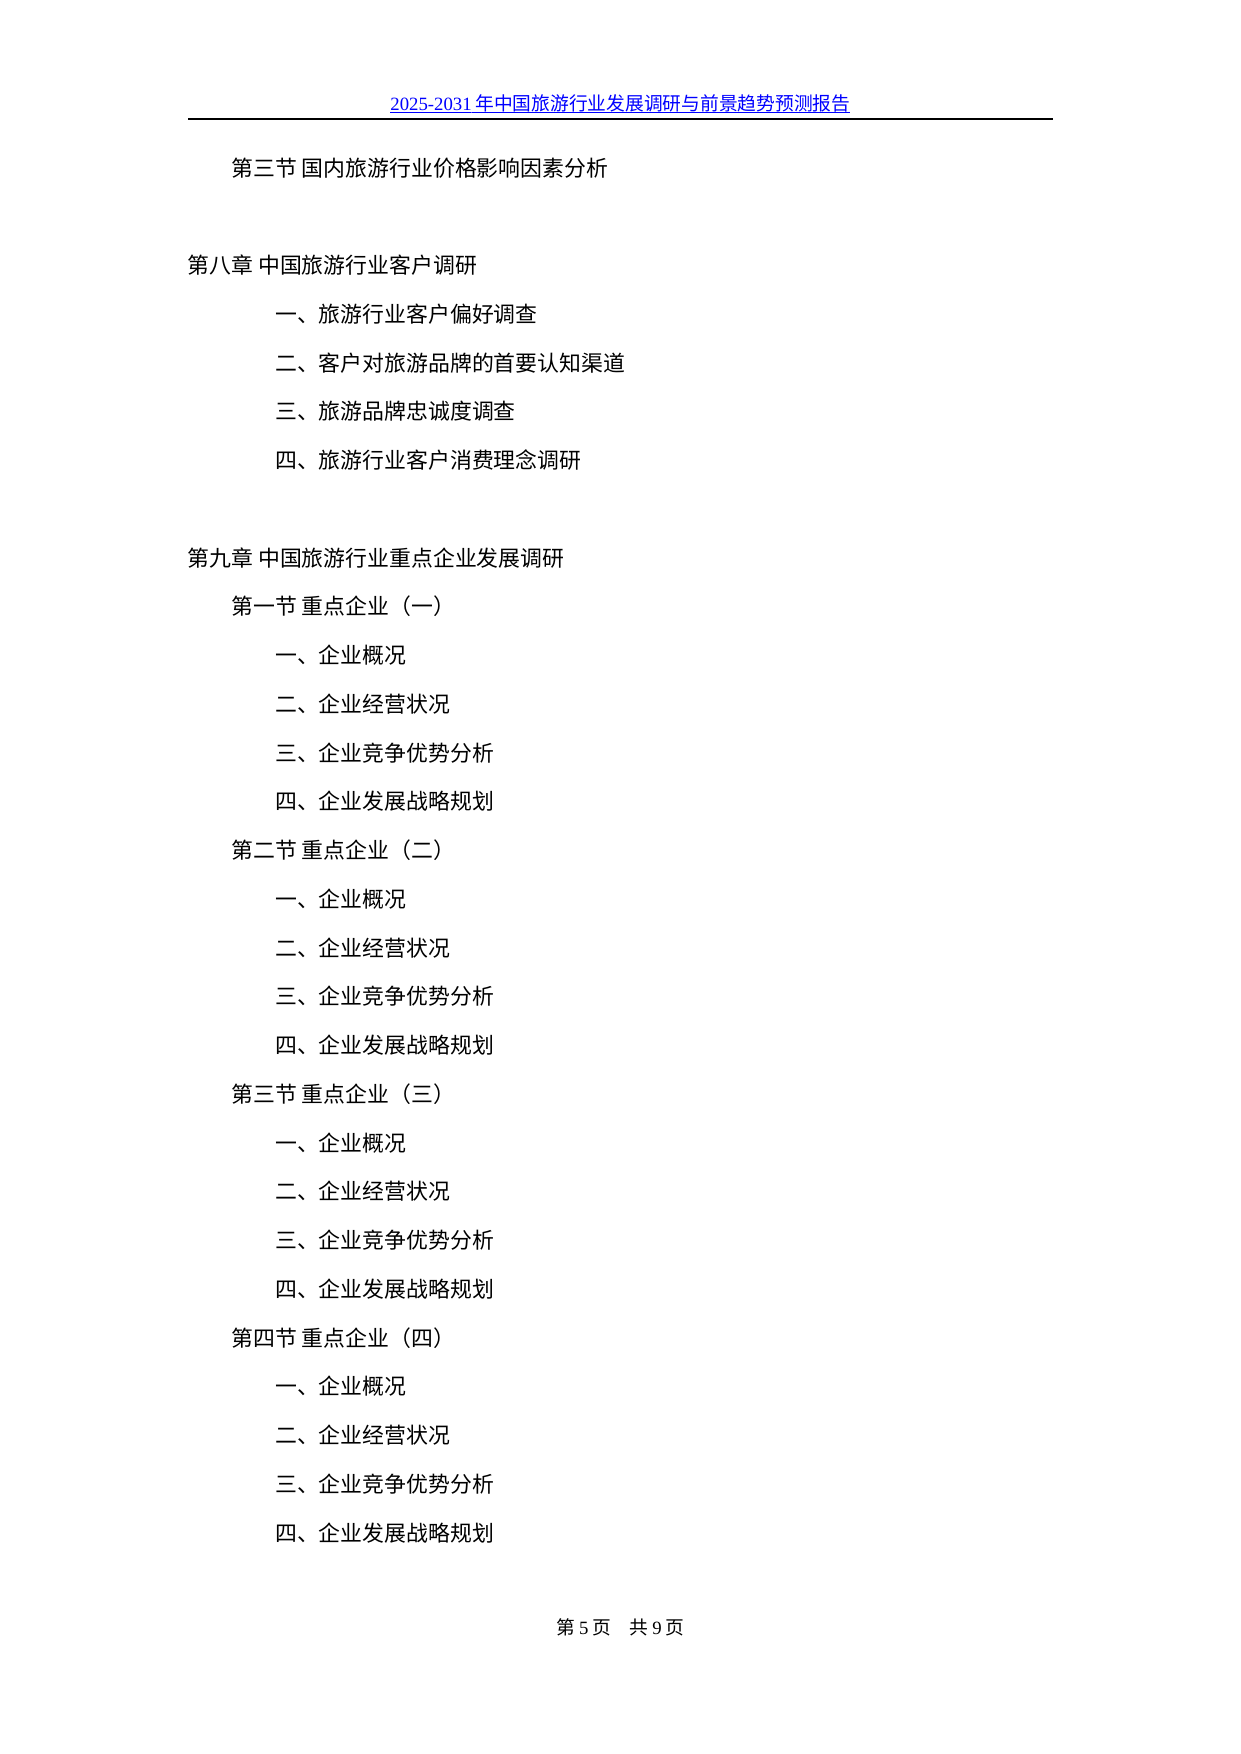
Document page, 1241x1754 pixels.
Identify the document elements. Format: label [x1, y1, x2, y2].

text [187, 150, 1053, 1548]
